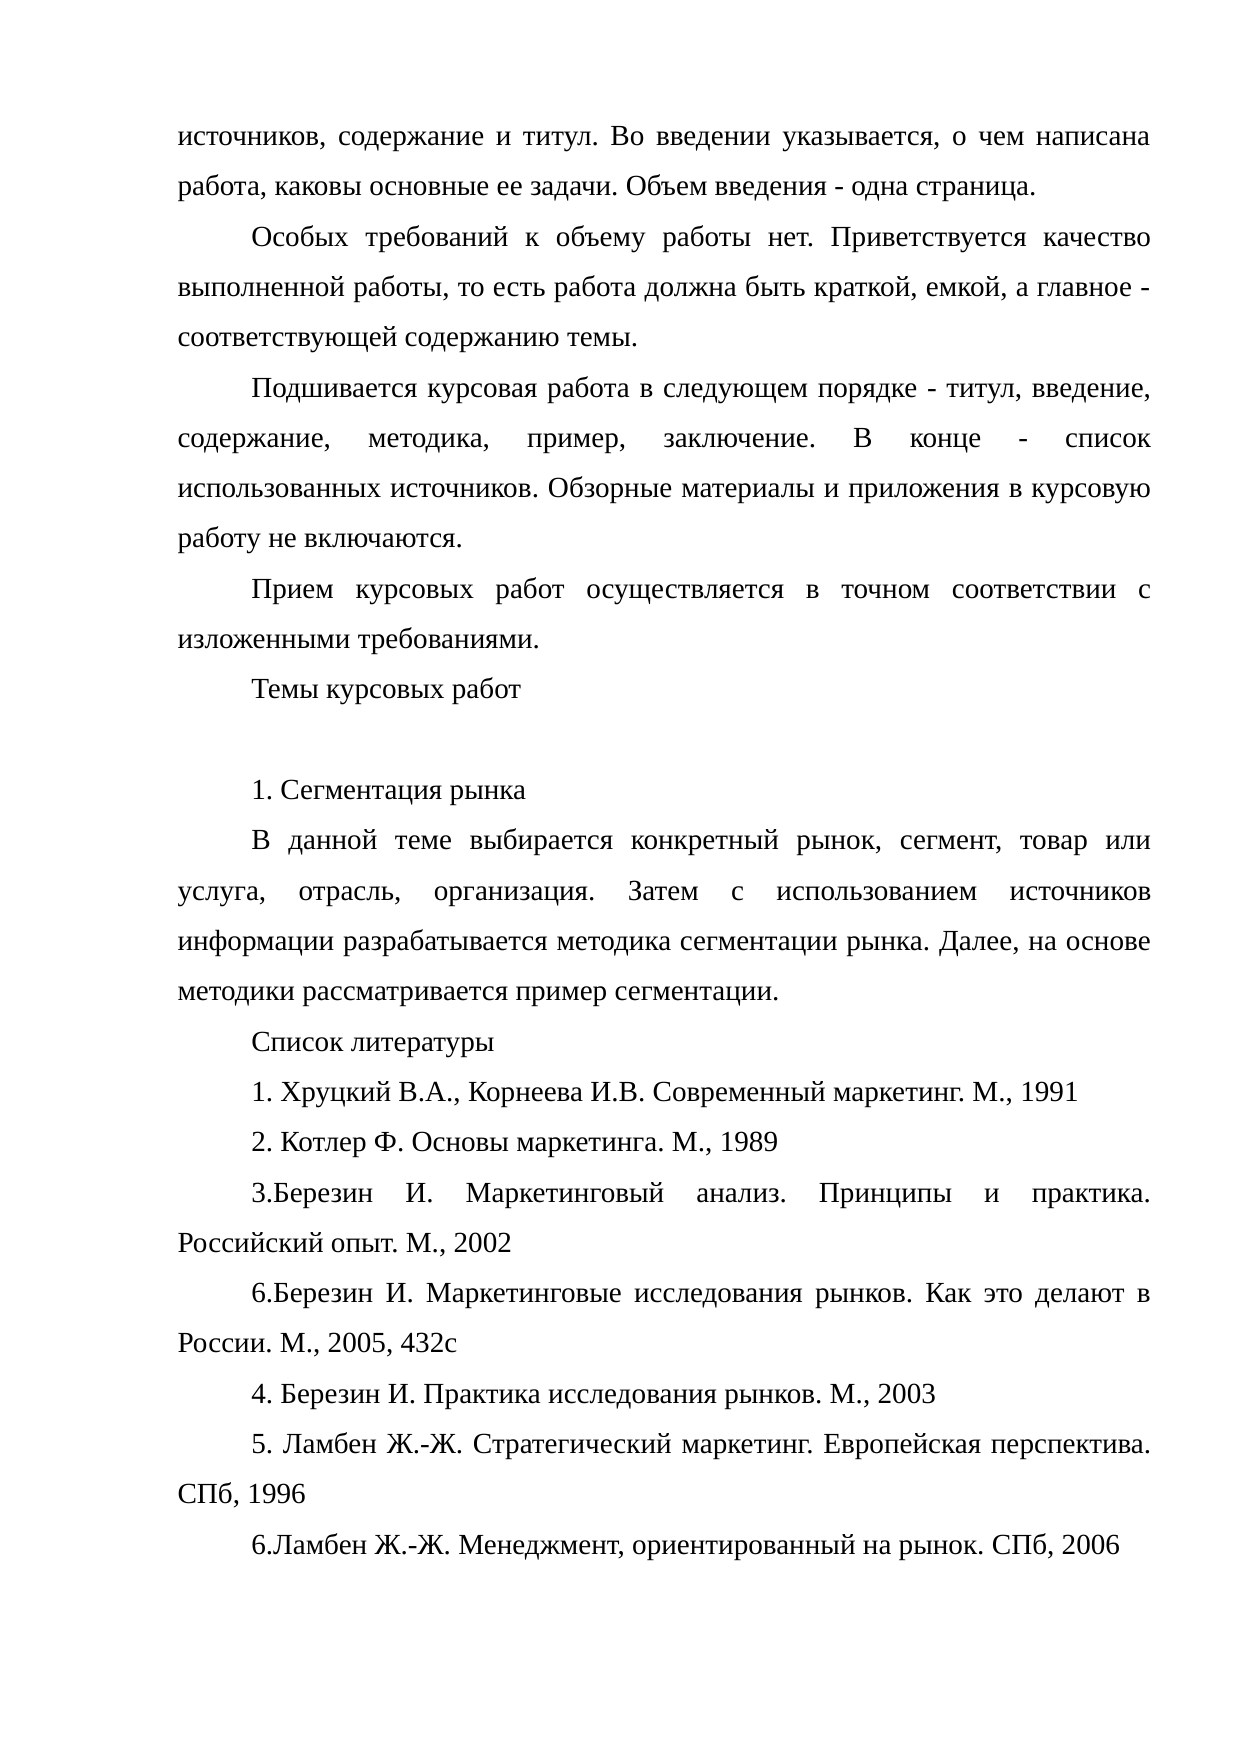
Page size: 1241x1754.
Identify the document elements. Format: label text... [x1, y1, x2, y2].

text 5. Ламбен Ж.-Ж. Стратегический маркетинг. Европейская перспектива. СПб, 1996 [177, 1426, 1152, 1510]
text 6.Березин И. Маркетинговые исследования рынков. Как это делают в России. М., 2005, 432с [177, 1275, 1152, 1359]
text 1. Сегментация рынка [177, 772, 1152, 806]
text 1. Хруцкий В.А., Корнеева И.В. Современный маркетинг. М., 1991 [177, 1074, 1152, 1108]
text В данной теме выбирается конкретный рынок, сегмент, товар или услуга, отрасль, организация. Затем с использованием источников информации разрабатывается методика сегментации рынка. Далее, на основе методики рассматривается пример сегментации. [177, 822, 1152, 1007]
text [177, 118, 1152, 202]
text Темы курсовых работ [177, 672, 1152, 705]
text Прием курсовых работ осуществляется в точном соответствии с изложенными требованиями. [177, 571, 1152, 655]
text 3.Березин И. Маркетинговый анализ. Принципы и практика. Российский опыт. М., 2002 [177, 1175, 1152, 1258]
text Особых требований к объему работы нет. Приветствуется качество выполненной работы, то есть работа должна быть краткой, емкой, а главное - соответствующей содержанию темы. [177, 219, 1152, 353]
text 4. Березин И. Практика исследования рынков. М., 2003 [177, 1376, 1152, 1409]
text Список литературы [177, 1024, 1152, 1057]
text 6.Ламбен Ж.-Ж. Менеджмент, ориентированный на рынок. СПб, 2006 [177, 1527, 1152, 1560]
text 2. Котлер Ф. Основы маркетинга. М., 1989 [177, 1124, 1152, 1158]
text Подшивается курсовая работа в следующем порядке - титул, введение, содержание, методика, пример, заключение. В конце - список использованных источников. Обзорные материалы и приложения в курсовую работу не включаются. [177, 370, 1152, 554]
